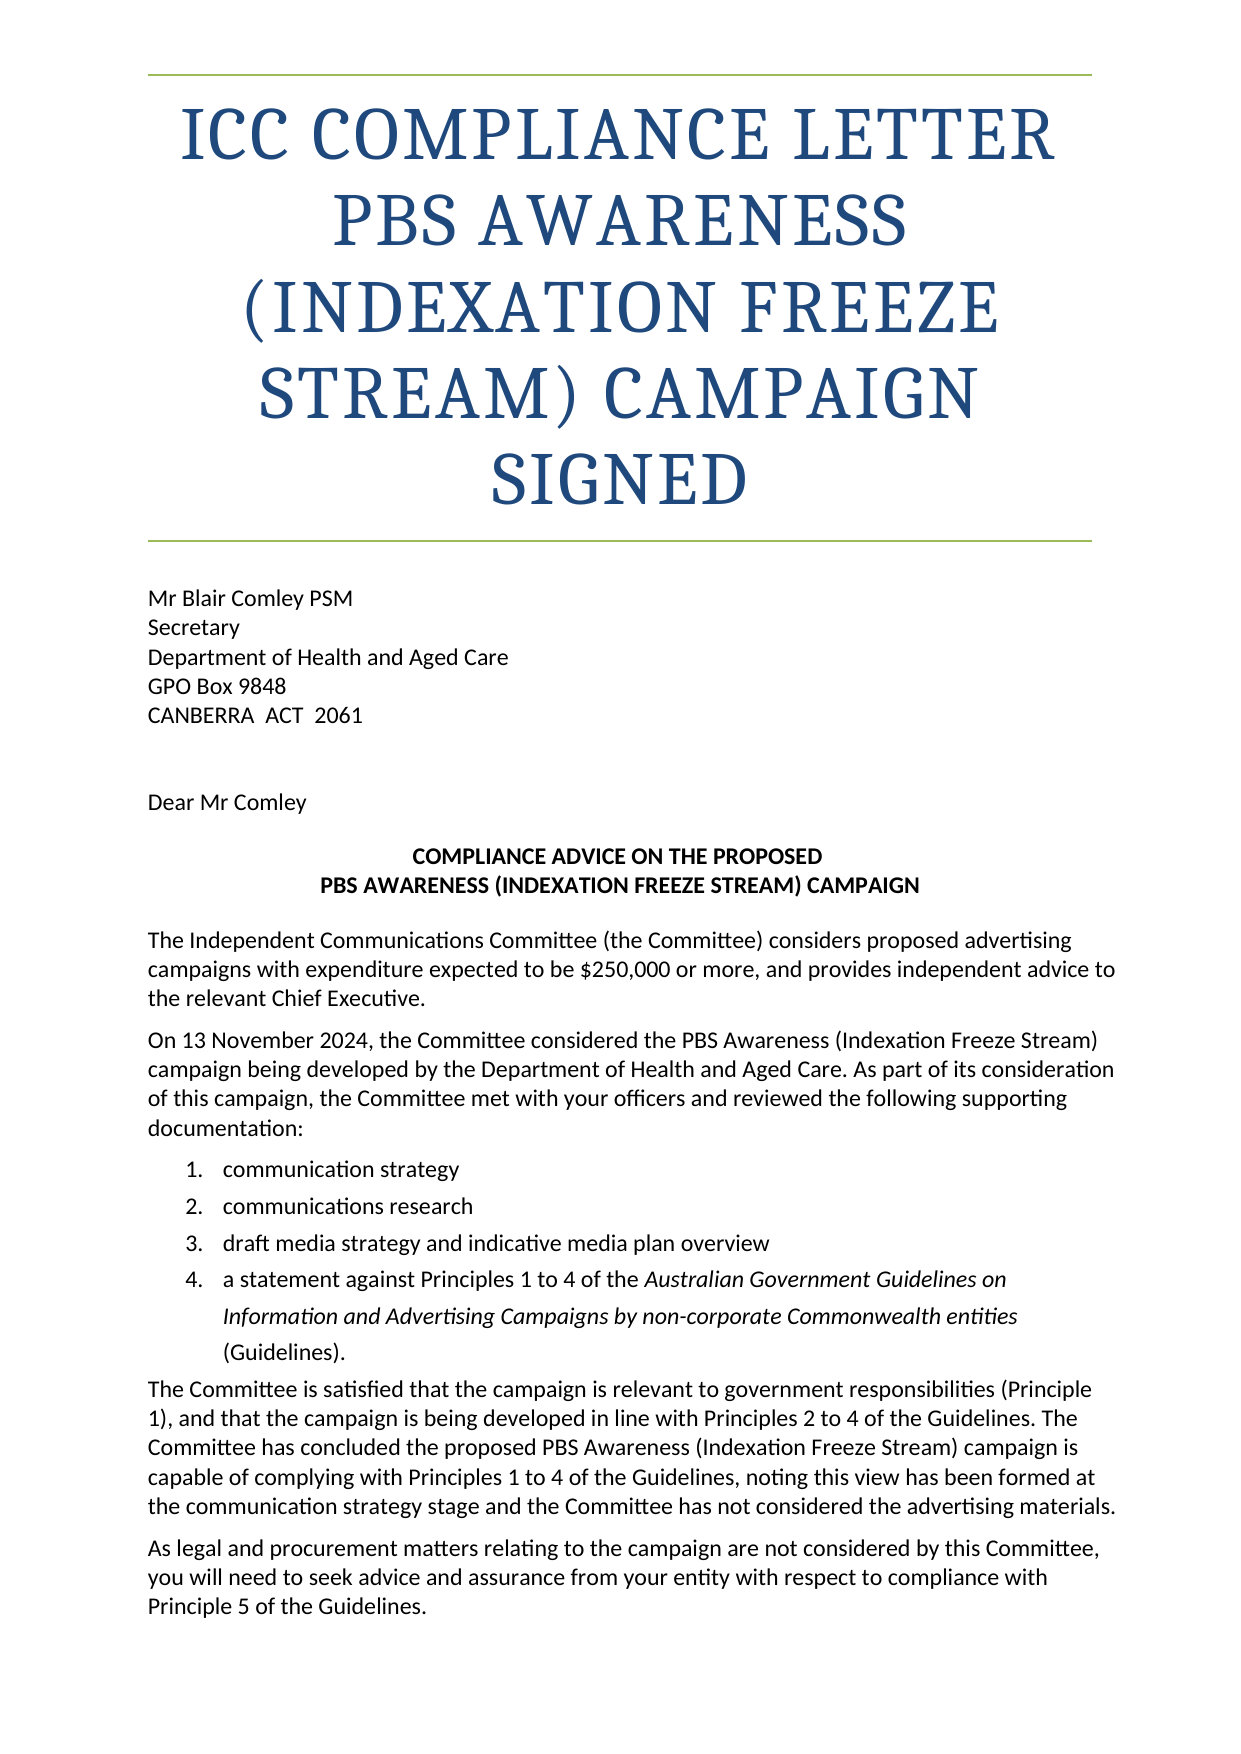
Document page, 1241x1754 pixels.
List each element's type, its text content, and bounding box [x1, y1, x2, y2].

text GPO Box 9848 [148, 671, 1092, 700]
list communications research [185, 1191, 1122, 1220]
text COMPLIANCE ADVICE ON THE PROPOSED PBS Awareness (Indexation Freeze Stream) Campaign [148, 841, 1092, 900]
text Dear Mr Comley [148, 787, 1092, 816]
text On 13 November 2024, the Committee considered the PBS Awareness (Indexation Freeze Stream) campaign being developed by the Department of Health and Aged Care. As part of its consideration of this campaign, the Committee met with your officers and reviewed the following supporting documentation: [148, 1025, 1122, 1142]
text Department of Health and Aged Care [148, 642, 1092, 671]
text The Independent Communications Committee (the Committee) considers proposed advertising campaigns with expenditure expected to be $250,000 or more, and provides independent advice to the relevant Chief Executive. [148, 925, 1122, 1012]
text The Committee is satisfied that the campaign is relevant to government responsibilities (Principle 1), and that the campaign is being developed in line with Principles 2 to 4 of the Guidelines. The Committee has concluded the proposed PBS Awareness (Indexation Freeze Stream) campaign is capable of complying with Principles 1 to 4 of the Guidelines, noting this view has been formed at the communication strategy stage and the Committee has not considered the advertising materials. [148, 1374, 1122, 1520]
list a statement against Principles 1 to 4 of the Australian Government Guidelines on Information and Advertising Campaigns by non-corporate Commonwealth entities (Guidelines). [185, 1264, 1122, 1367]
text Mr Blair Comley PSM [148, 583, 1092, 612]
list draft media strategy and indicative media plan overview [185, 1228, 1122, 1257]
text CANBERRA ACT 2061 [148, 700, 1092, 729]
text As legal and procurement matters relating to the campaign are not considered by this Committee, you will need to seek advice and assurance from your entity with respect to compliance with Principle 5 of the Guidelines. [148, 1533, 1122, 1621]
text Secretary [148, 612, 1092, 642]
list communication strategy [185, 1154, 1122, 1184]
